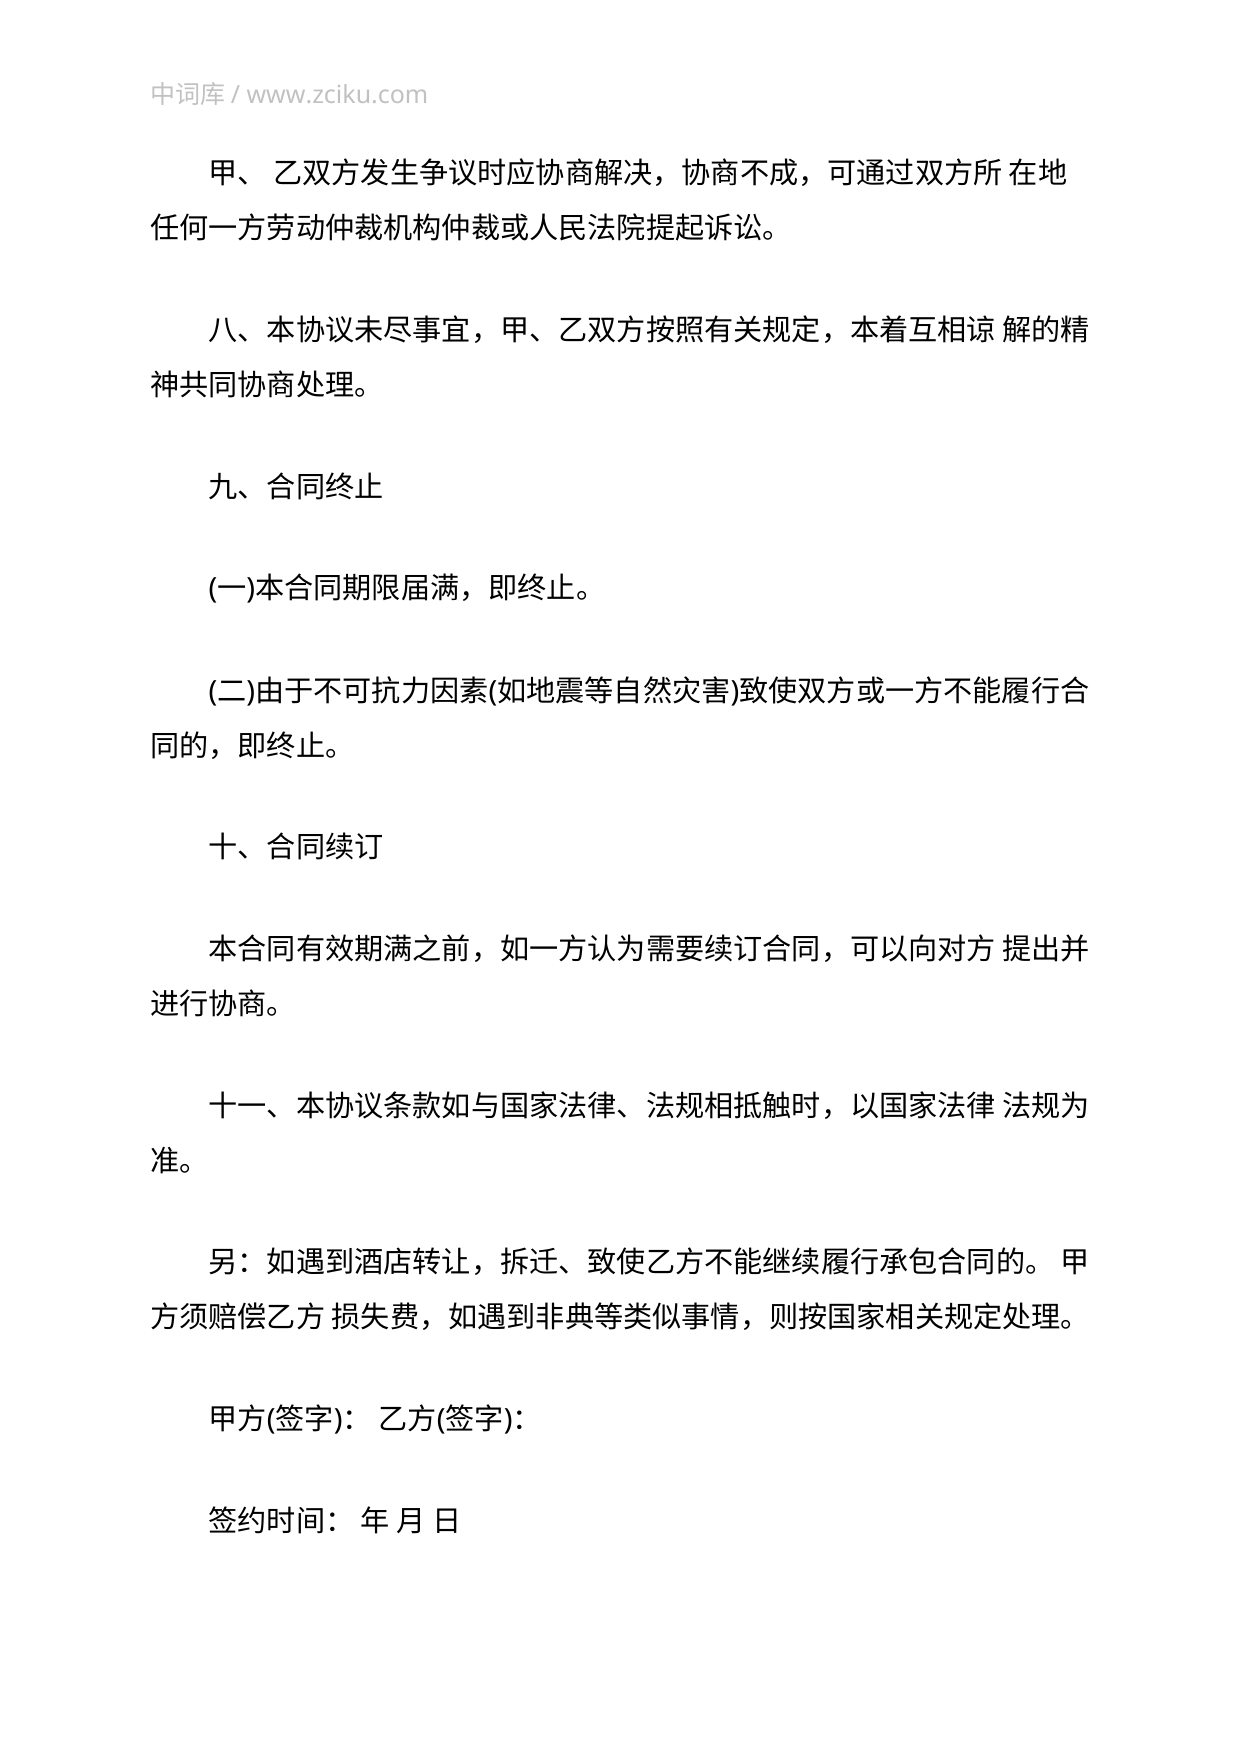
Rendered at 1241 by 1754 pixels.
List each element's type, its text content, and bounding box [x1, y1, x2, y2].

text 十一、本协议条款如与国家法律、法规相抵触时，以国家法律 法规为准。 [150, 1082, 1090, 1179]
text 十、合同续订 [150, 824, 1090, 866]
text (二)由于不可抗力因素(如地震等自然灾害)致使双方或一方不能履行合同的，即终止。 [150, 667, 1090, 764]
text 甲方(签字)： 乙方(签字)： [150, 1396, 1090, 1438]
text 签约时间： 年 月 日 [150, 1498, 1090, 1540]
text 另：如遇到酒店转让，拆迁、致使乙方不能继续履行承包合同的。 甲方须赔偿乙方 损失费，如遇到非典等类似事情，则按国家相关规定处理。 [150, 1239, 1090, 1336]
text 九、合同终止 [150, 463, 1090, 506]
text 八、本协议未尽事宜，甲、乙双方按照有关规定，本着互相谅 解的精神共同协商处理。 [150, 307, 1090, 404]
text (一)本合同期限届满，即终止。 [150, 565, 1090, 607]
text 甲、 乙双方发生争议时应协商解决，协商不成，可通过双方所 在地任何一方劳动仲裁机构仲裁或人民法院提起诉讼。 [150, 150, 1090, 247]
text 本合同有效期满之前，如一方认为需要续订合同，可以向对方 提出并进行协商。 [150, 926, 1090, 1023]
